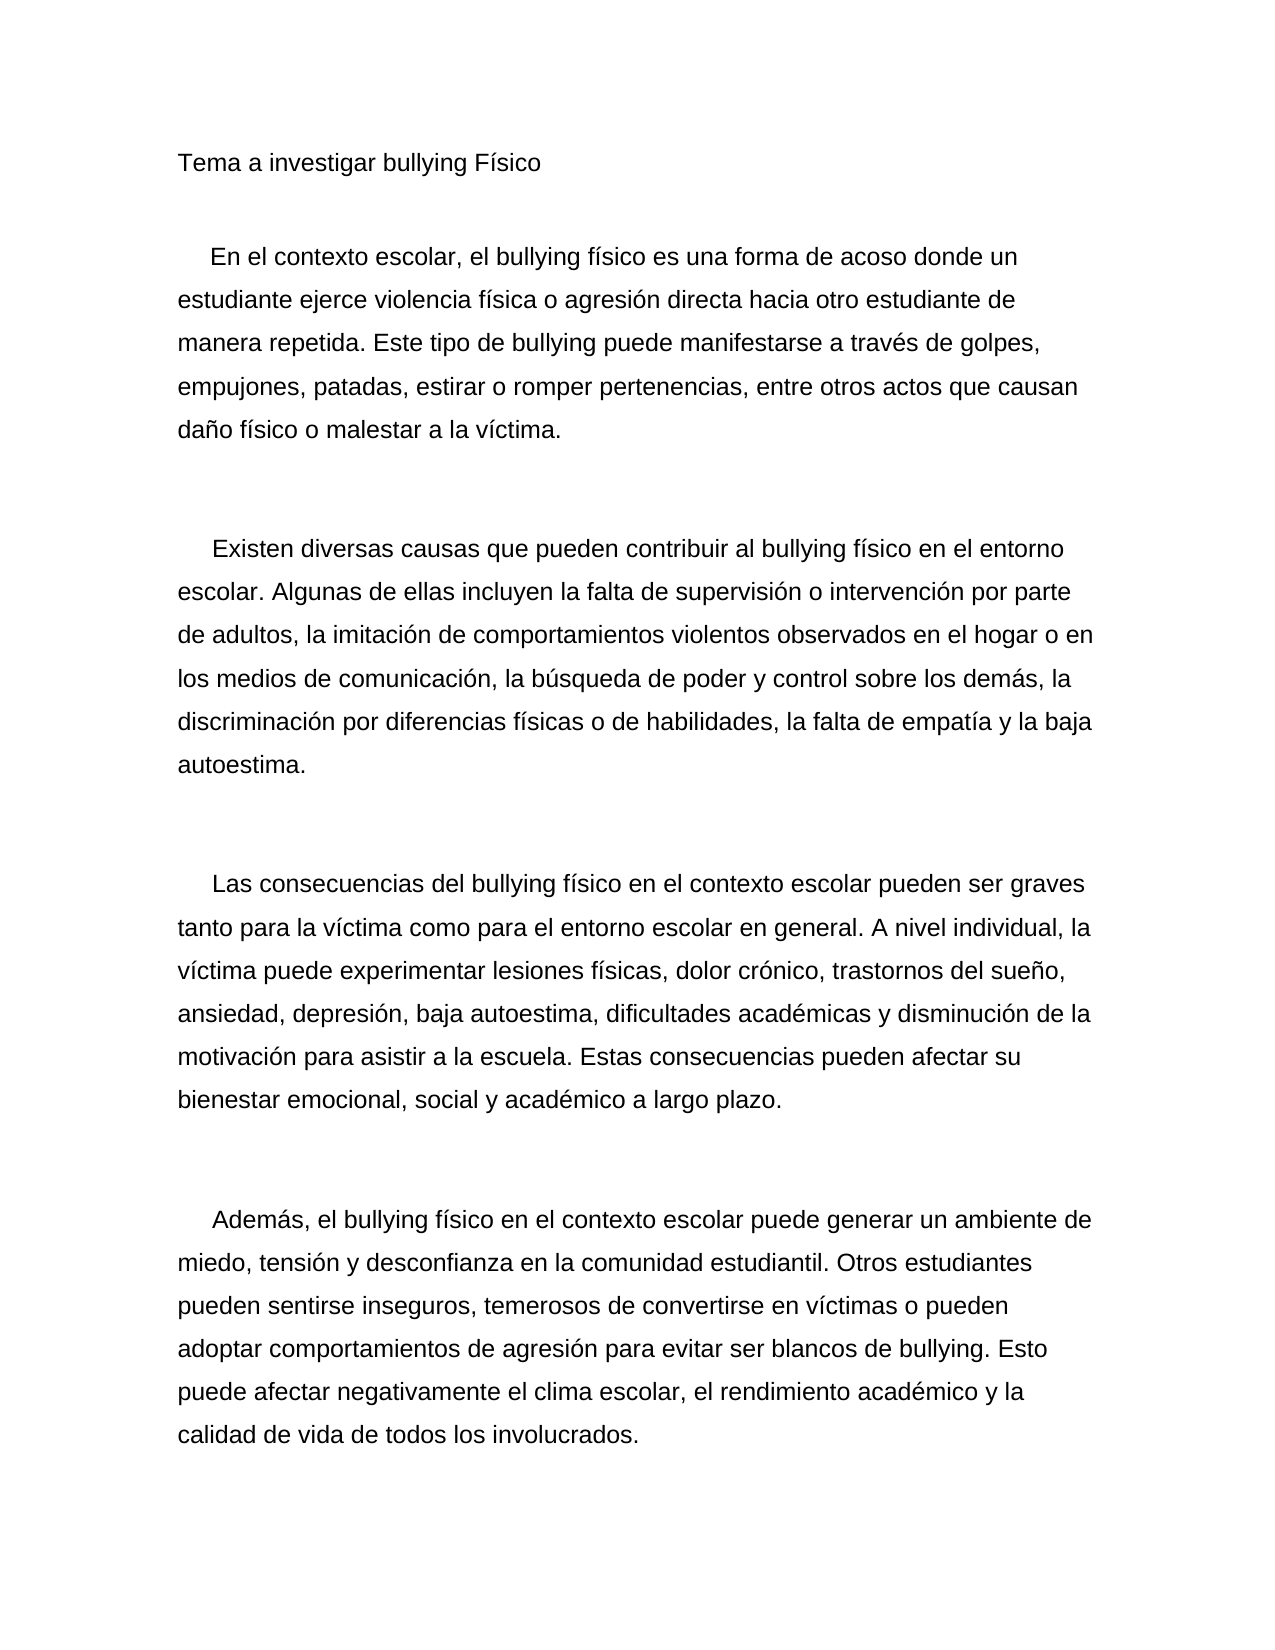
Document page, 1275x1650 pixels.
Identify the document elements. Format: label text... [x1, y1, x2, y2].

text Además, el bullying físico en el contexto escolar puede generar un ambiente de miedo, tensión y desconfianza en la comunidad estudiantil. Otros estudiantes pueden sentirse inseguros, temerosos de convertirse en víctimas o pueden adoptar comportamientos de agresión para evitar ser blancos de bullying. Esto puede afectar negativamente el clima escolar, el rendimiento académico y la calidad de vida de todos los involucrados. [177, 1205, 1098, 1449]
text Tema a investigar bullying Físico [177, 148, 1098, 176]
text En el contexto escolar, el bullying físico es una forma de acoso donde un estudiante ejerce violencia física o agresión directa hacia otro estudiante de manera repetida. Este tipo de bullying puede manifestarse a través de golpes, empujones, patadas, estirar o romper pertenencias, entre otros actos que causan daño físico o malestar a la víctima. [177, 242, 1098, 443]
text Las consecuencias del bullying físico en el contexto escolar pueden ser graves tanto para la víctima como para el entorno escolar en general. A nivel individual, la víctima puede experimentar lesiones físicas, dolor crónico, trastornos del sueño, ansiedad, depresión, baja autoestima, dificultades académicas y disminución de la motivación para asistir a la escuela. Estas consecuencias pueden afectar su bienestar emocional, social y académico a largo plazo. [177, 869, 1098, 1114]
text Existen diversas causas que pueden contribuir al bullying físico en el entorno escolar. Algunas de ellas incluyen la falta de supervisión o intervención por parte de adultos, la imitación de comportamientos violentos observados en el hogar o en los medios de comunicación, la búsqueda de poder y control sobre los demás, la discriminación por diferencias físicas o de habilidades, la falta de empatía y la baja autoestima. [177, 534, 1098, 779]
